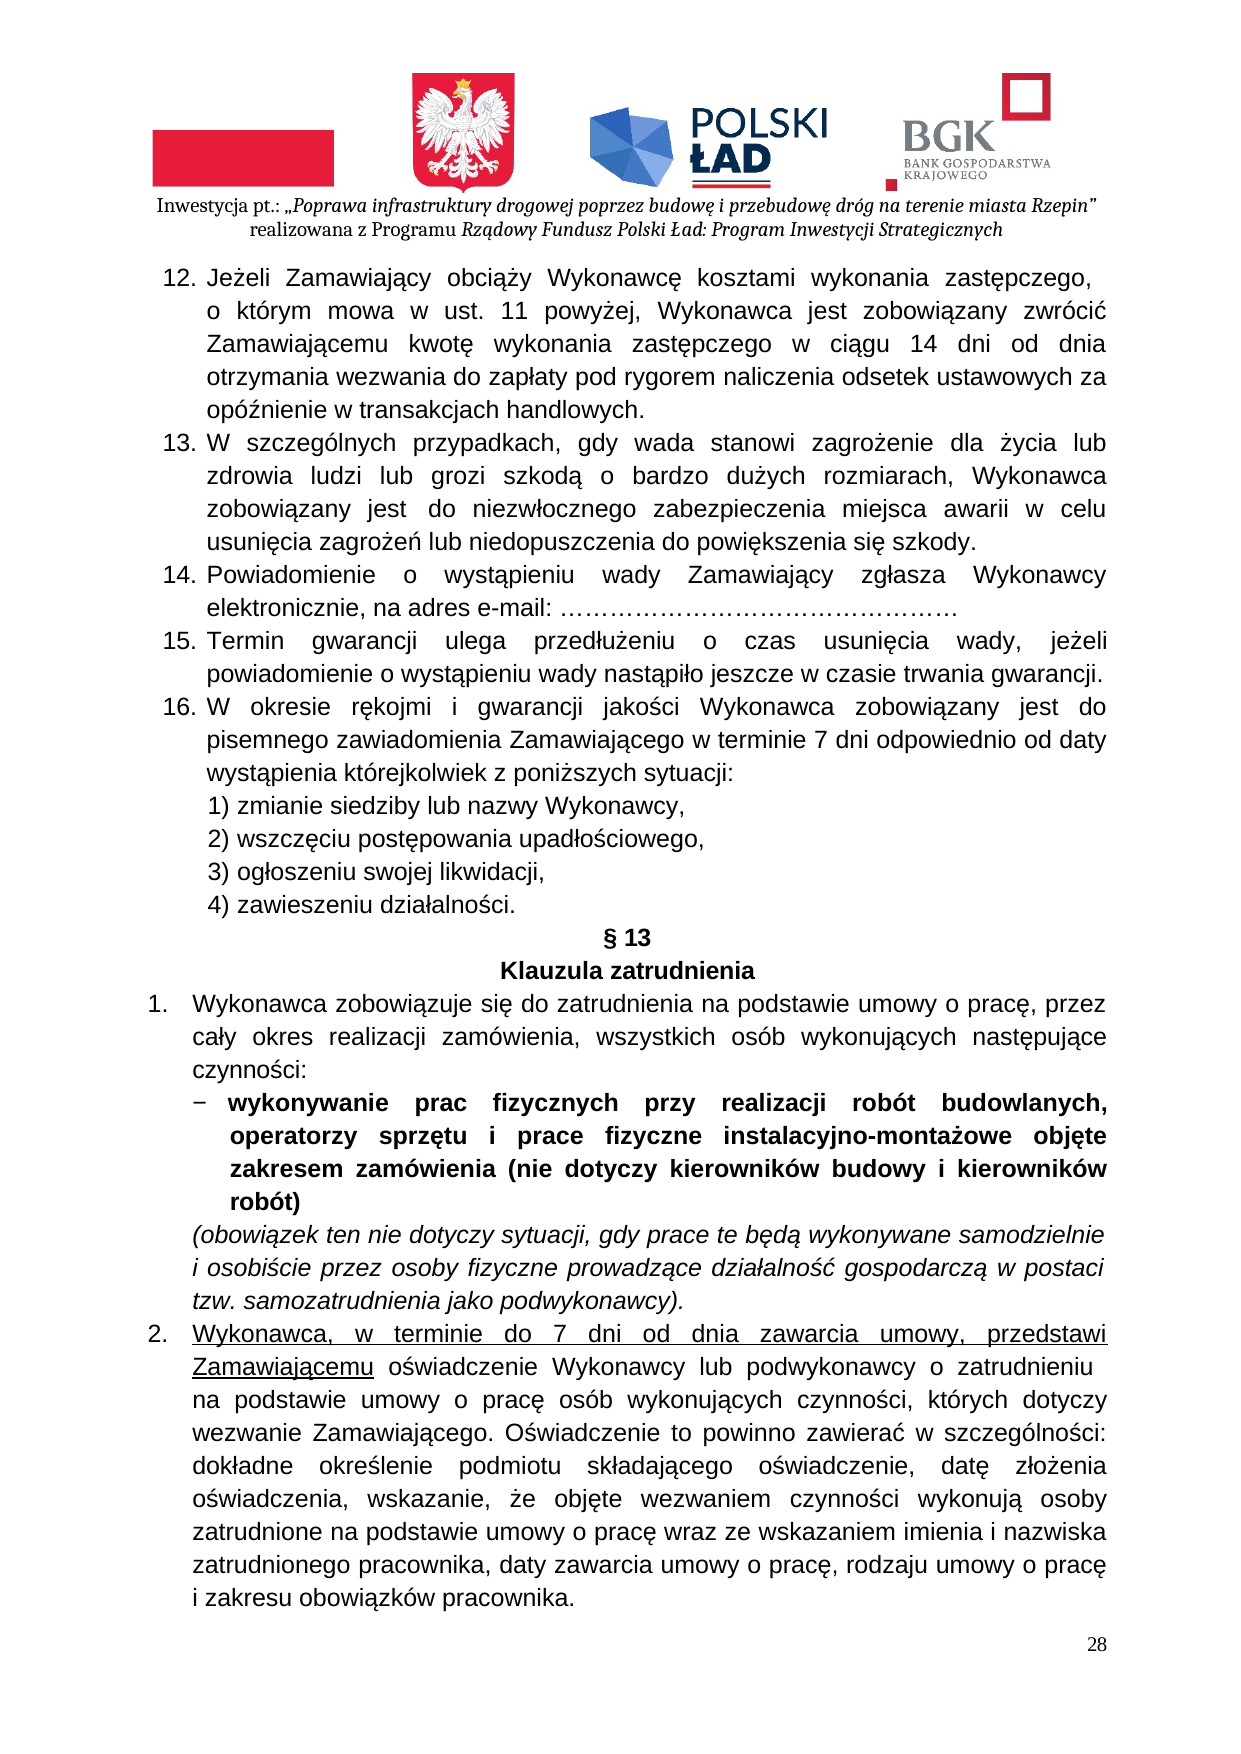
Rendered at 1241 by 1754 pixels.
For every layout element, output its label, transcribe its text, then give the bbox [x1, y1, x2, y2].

list Termin gwarancji ulega przedłużeniu o czas usunięcia wady, jeżeli powiadomienie o wystąpieniu wady nastąpiło jeszcze w czasie trwania gwarancji. [162, 626, 1107, 688]
list Wykonawca zobowiązuje się do zatrudnienia na podstawie umowy o pracę, przez cały okres realizacji zamówienia, wszystkich osób wykonujących następujące czynności: [147, 989, 1108, 1084]
list Powiadomienie o wystąpieniu wady Zamawiający zgłasza Wykonawcy elektronicznie, na adres e-mail: ………………………………………… [162, 560, 1108, 622]
text Klauzula zatrudnienia [362, 956, 893, 985]
text § 13 [362, 923, 893, 952]
text (obowiązek ten nie dotyczy sytuacji, gdy prace te będą wykonywane samodzielnie i osobiście przez osoby fizyczne prowadzące działalność gospodarczą w postaci tzw. samozatrudnienia jako podwykonawcy). [192, 1220, 1108, 1315]
list ogłoszeniu swojej likwidacji, [207, 857, 1119, 886]
list Jeżeli Zamawiający obciąży Wykonawcę kosztami wykonania zastępczego, o którym mowa w ust. 11 powyżej, Wykonawca jest zobowiązany zwrócić Zamawiającemu kwotę wykonania zastępczego w ciągu 14 dni od dnia otrzymania wezwania do zapłaty pod rygorem naliczenia odsetek ustawowych za opóźnienie w transakcjach handlowych. [162, 263, 1107, 423]
text − wykonywanie prac fizycznych przy realizacji robót budowlanych, operatorzy sprzętu i prace fizyczne instalacyjno-montażowe objęte zakresem zamówienia (nie dotyczy kierowników budowy i kierowników robót) [192, 1088, 1108, 1216]
list wszczęciu postępowania upadłościowego, [207, 824, 1119, 853]
picture [152, 73, 1098, 193]
list zmianie siedziby lub nazwy Wykonawcy, [207, 791, 1119, 820]
list Wykonawca, w terminie do 7 dni od dnia zawarcia umowy, przedstawi Zamawiającemu oświadczenie Wykonawcy lub podwykonawcy o zatrudnieniu na podstawie umowy o pracę osób wykonujących czynności, których dotyczy wezwanie Zamawiającego. Oświadczenie to powinno zawierać w szczególności: dokładne określenie podmiotu składającego oświadczenie, datę złożenia oświadczenia, wskazanie, że objęte wezwaniem czynności wykonują osoby zatrudnione na podstawie umowy o pracę wraz ze wskazaniem imienia i nazwiska zatrudnionego pracownika, daty zawarcia umowy o pracę, rodzaju umowy o pracę i zakresu obowiązków pracownika. [147, 1319, 1108, 1612]
list zawieszeniu działalności. [207, 890, 1119, 919]
list W okresie rękojmi i gwarancji jakości Wykonawca zobowiązany jest do pisemnego zawiadomienia Zamawiającego w terminie 7 dni odpowiednio od daty wystąpienia którejkolwiek z poniższych sytuacji: [162, 692, 1107, 787]
list W szczególnych przypadkach, gdy wada stanowi zagrożenie dla życia lub zdrowia ludzi lub grozi szkodą o bardzo dużych rozmiarach, Wykonawca zobowiązany jest do niezwłocznego zabezpieczenia miejsca awarii w celu usunięcia zagrożeń lub niedopuszczenia do powiększenia się szkody. [162, 428, 1108, 556]
